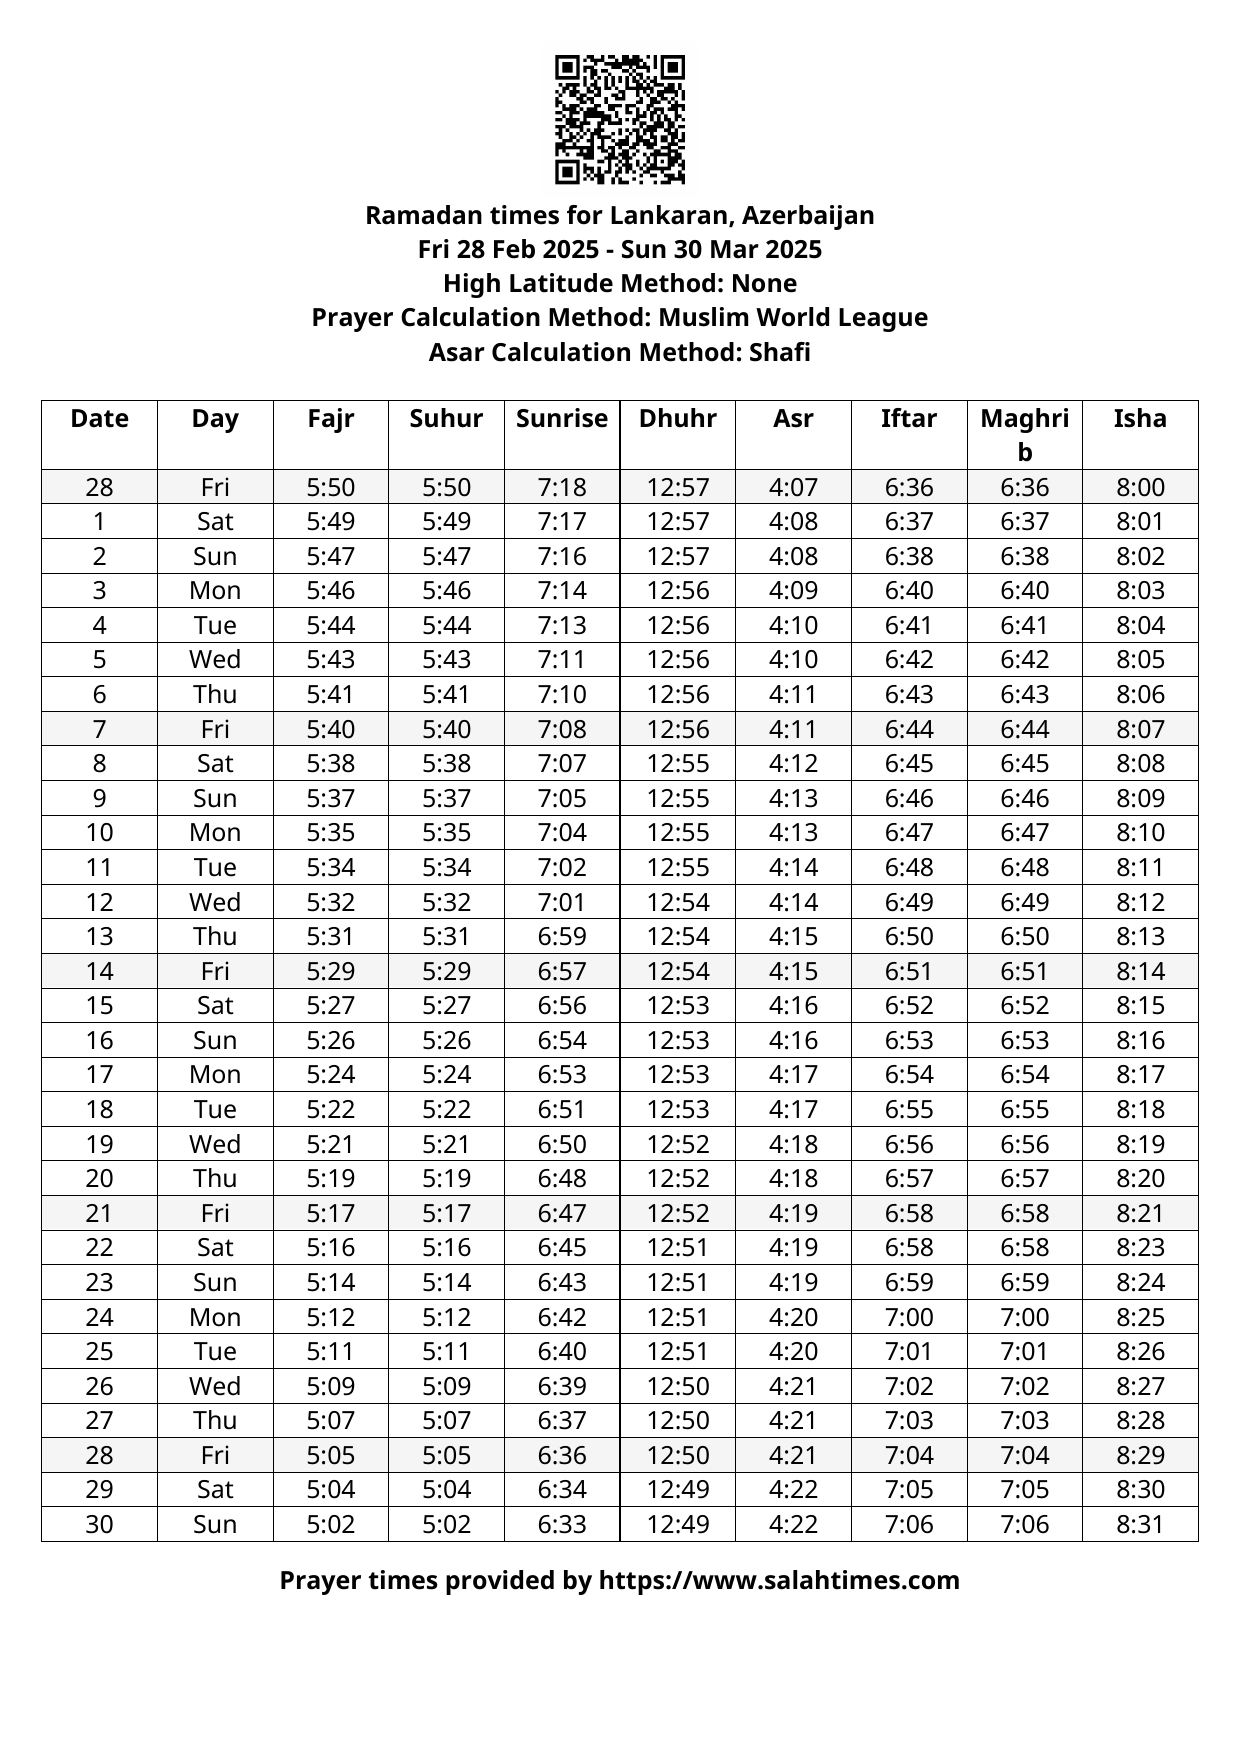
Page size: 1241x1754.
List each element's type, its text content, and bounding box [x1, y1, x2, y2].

table_cell 8:12 [1083, 885, 1198, 918]
table_cell 5:40 [389, 712, 504, 745]
table_cell 7:10 [505, 677, 619, 711]
table_cell 5:26 [274, 1023, 388, 1057]
table_cell 5:41 [389, 677, 504, 711]
table_cell 8:25 [1083, 1300, 1198, 1333]
table_cell 6:57 [852, 1161, 967, 1195]
table_cell 12:51 [621, 1231, 735, 1264]
table_cell 6:37 [505, 1404, 619, 1437]
table_cell 6:59 [852, 1265, 967, 1299]
table_cell 28 [42, 470, 157, 503]
table_cell 4:12 [736, 746, 851, 780]
text Prayer times provided by https://www.salahtimes.com [42, 1563, 1198, 1597]
table_cell Sat [158, 504, 273, 538]
table_cell 7:16 [505, 539, 619, 572]
table_cell 5:16 [274, 1231, 388, 1264]
table_header Maghrib [968, 401, 1082, 469]
table_cell 6:52 [968, 989, 1082, 1022]
table_cell 5:12 [389, 1300, 504, 1333]
table_cell 6:58 [968, 1231, 1082, 1264]
table_cell 5:32 [274, 885, 388, 918]
table_cell 21 [42, 1196, 157, 1229]
table_cell 6:47 [968, 816, 1082, 849]
table_cell 4:08 [736, 539, 851, 572]
table_cell 4:19 [736, 1196, 851, 1229]
table_cell 8:26 [1083, 1334, 1198, 1368]
table_cell Tue [158, 850, 273, 884]
table_cell 6:56 [968, 1127, 1082, 1160]
table_cell 8:21 [1083, 1196, 1198, 1229]
table_cell 6:36 [852, 470, 967, 503]
table_cell 12:54 [621, 919, 735, 953]
table_cell Thu [158, 919, 273, 953]
table_cell 12:54 [621, 885, 735, 918]
table_cell 7:04 [852, 1438, 967, 1472]
table_cell Tue [158, 1334, 273, 1368]
table_cell 4:10 [736, 643, 851, 676]
table_header Dhuhr [621, 401, 735, 469]
table_cell 4 [42, 608, 157, 642]
table_cell 5:26 [389, 1023, 504, 1057]
table_cell 8:06 [1083, 677, 1198, 711]
table_cell 6:48 [505, 1161, 619, 1195]
table_cell 5:21 [389, 1127, 504, 1160]
table_cell Sun [158, 1265, 273, 1299]
table_cell 4:13 [736, 816, 851, 849]
table_cell 5:02 [274, 1507, 388, 1541]
table_cell 4:20 [736, 1334, 851, 1368]
table_cell 6:43 [505, 1265, 619, 1299]
table_cell Thu [158, 677, 273, 711]
table_cell 12 [42, 885, 157, 918]
table_cell 8:17 [1083, 1058, 1198, 1091]
table_cell 4:11 [736, 677, 851, 711]
table_cell 6:37 [852, 504, 967, 538]
table_cell 6:56 [852, 1127, 967, 1160]
table_cell 8:03 [1083, 574, 1198, 607]
table_cell 5:43 [274, 643, 388, 676]
table_cell Sat [158, 989, 273, 1022]
table_cell 8:30 [1083, 1473, 1198, 1506]
table_cell 4:16 [736, 989, 851, 1022]
table_cell 8:28 [1083, 1404, 1198, 1437]
table_cell 6:53 [852, 1023, 967, 1057]
table_cell 4:22 [736, 1473, 851, 1506]
table_cell 6:51 [968, 954, 1082, 987]
table_cell 6:42 [505, 1300, 619, 1333]
table_cell 5:44 [274, 608, 388, 642]
table_cell Mon [158, 1058, 273, 1091]
table_cell 10 [42, 816, 157, 849]
table_cell 6:45 [505, 1231, 619, 1264]
table_cell 14 [42, 954, 157, 987]
table_cell 5:32 [389, 885, 504, 918]
table_cell 8 [42, 746, 157, 780]
table_cell Mon [158, 816, 273, 849]
table_cell Tue [158, 1092, 273, 1126]
table_cell 12:53 [621, 1092, 735, 1126]
table_cell 5:31 [274, 919, 388, 953]
table_cell 5:14 [389, 1265, 504, 1299]
table_cell 6:57 [968, 1161, 1082, 1195]
table_cell 6:40 [852, 574, 967, 607]
table_cell 5:41 [274, 677, 388, 711]
table_cell 5:19 [274, 1161, 388, 1195]
table_cell 7:06 [968, 1507, 1082, 1541]
table_cell Sat [158, 746, 273, 780]
table_cell 8:04 [1083, 608, 1198, 642]
table_cell 3 [42, 574, 157, 607]
table_cell 4:21 [736, 1369, 851, 1402]
table_cell 8:01 [1083, 504, 1198, 538]
table_cell 6:58 [852, 1231, 967, 1264]
table_header Date [42, 401, 157, 469]
table_cell 7:07 [505, 746, 619, 780]
table_cell 5:35 [389, 816, 504, 849]
table_cell 7:05 [968, 1473, 1082, 1506]
table_cell 12:56 [621, 643, 735, 676]
table_cell Sat [158, 1473, 273, 1506]
table_cell 6:55 [852, 1092, 967, 1126]
table_cell 23 [42, 1265, 157, 1299]
table_cell 4:11 [736, 712, 851, 745]
table_cell 7:06 [852, 1507, 967, 1541]
table_cell 6:54 [968, 1058, 1082, 1091]
table_cell 4:18 [736, 1161, 851, 1195]
table_cell 5:09 [389, 1369, 504, 1402]
table_cell 5:29 [274, 954, 388, 987]
table_cell 27 [42, 1404, 157, 1437]
table_cell 5:11 [389, 1334, 504, 1368]
table_cell 30 [42, 1507, 157, 1541]
table_cell 8:13 [1083, 919, 1198, 953]
table_cell 8:20 [1083, 1161, 1198, 1195]
table_cell 8:31 [1083, 1507, 1198, 1541]
text Ramadan times for Lankaran, Azerbaijan [42, 198, 1198, 232]
table_cell 6:58 [968, 1196, 1082, 1229]
table_cell 5:07 [274, 1404, 388, 1437]
table_cell 5:43 [389, 643, 504, 676]
table_cell 5:34 [389, 850, 504, 884]
table_cell 5:05 [274, 1438, 388, 1472]
table_cell 5 [42, 643, 157, 676]
table_cell 5:29 [389, 954, 504, 987]
table_cell 8:15 [1083, 989, 1198, 1022]
table_cell 7:02 [852, 1369, 967, 1402]
table_cell 18 [42, 1092, 157, 1126]
table_cell 4:18 [736, 1127, 851, 1160]
table_cell 6:50 [505, 1127, 619, 1160]
table_cell 9 [42, 781, 157, 814]
picture [542, 41, 699, 198]
table_cell 4:20 [736, 1300, 851, 1333]
table_cell 6:55 [968, 1092, 1082, 1126]
table_cell 6:46 [852, 781, 967, 814]
table_cell 12:57 [621, 470, 735, 503]
table_cell 6:54 [852, 1058, 967, 1091]
table_cell 6:53 [968, 1023, 1082, 1057]
table_cell 15 [42, 989, 157, 1022]
table_cell 7:08 [505, 712, 619, 745]
table_cell 6:58 [852, 1196, 967, 1229]
table_cell 4:21 [736, 1404, 851, 1437]
table_cell 12:55 [621, 850, 735, 884]
table_cell 6:48 [852, 850, 967, 884]
table_cell 4:10 [736, 608, 851, 642]
table_cell 12:57 [621, 504, 735, 538]
table_cell 12:51 [621, 1334, 735, 1368]
table_cell 12:50 [621, 1438, 735, 1472]
table_cell 12:55 [621, 781, 735, 814]
table_cell 8:23 [1083, 1231, 1198, 1264]
table_cell 5:35 [274, 816, 388, 849]
table_cell 6:43 [852, 677, 967, 711]
table_cell 5:27 [389, 989, 504, 1022]
text Prayer Calculation Method: Muslim World League [42, 300, 1198, 334]
table_cell 12:56 [621, 712, 735, 745]
table_cell 6:59 [505, 919, 619, 953]
table_cell 6:38 [852, 539, 967, 572]
table_cell 6:47 [505, 1196, 619, 1229]
table_cell 5:37 [389, 781, 504, 814]
table_cell 5:47 [274, 539, 388, 572]
table_cell 12:57 [621, 539, 735, 572]
table_cell 12:55 [621, 816, 735, 849]
table_cell 7:05 [505, 781, 619, 814]
table_cell 5:38 [274, 746, 388, 780]
table_cell 7:02 [505, 850, 619, 884]
table_cell 12:56 [621, 574, 735, 607]
table_cell Sun [158, 781, 273, 814]
table_cell 5:12 [274, 1300, 388, 1333]
table_cell 12:56 [621, 608, 735, 642]
table_cell 8:07 [1083, 712, 1198, 745]
table_cell 12:56 [621, 677, 735, 711]
table_cell 8:24 [1083, 1265, 1198, 1299]
table_cell 24 [42, 1300, 157, 1333]
table_cell 6:38 [968, 539, 1082, 572]
text Asar Calculation Method: Shafi [42, 334, 1198, 368]
table_cell 5:17 [389, 1196, 504, 1229]
table_cell 8:14 [1083, 954, 1198, 987]
table_cell 7:18 [505, 470, 619, 503]
table_cell 2 [42, 539, 157, 572]
table_cell 6:41 [852, 608, 967, 642]
table_cell 7:11 [505, 643, 619, 676]
table_cell Wed [158, 1127, 273, 1160]
table_cell 11 [42, 850, 157, 884]
table_cell 7:01 [852, 1334, 967, 1368]
table_cell 4:17 [736, 1092, 851, 1126]
table_cell 7:03 [852, 1404, 967, 1437]
table_cell 6:44 [968, 712, 1082, 745]
table_cell 5:27 [274, 989, 388, 1022]
table_cell 5:24 [274, 1058, 388, 1091]
table_cell 22 [42, 1231, 157, 1264]
table_cell 4:15 [736, 919, 851, 953]
table_cell 6:50 [968, 919, 1082, 953]
table_cell 5:46 [389, 574, 504, 607]
table_cell 4:13 [736, 781, 851, 814]
table_cell 17 [42, 1058, 157, 1091]
table_cell Fri [158, 712, 273, 745]
table_cell 7:03 [968, 1404, 1082, 1437]
table_cell 16 [42, 1023, 157, 1057]
table_cell 29 [42, 1473, 157, 1506]
table_cell 8:02 [1083, 539, 1198, 572]
table_cell 7:00 [852, 1300, 967, 1333]
table_cell 6:56 [505, 989, 619, 1022]
table_cell 5:46 [274, 574, 388, 607]
table_header Day [158, 401, 273, 469]
table_cell 5:31 [389, 919, 504, 953]
table_cell 7:13 [505, 608, 619, 642]
table_cell Thu [158, 1404, 273, 1437]
table_cell 8:29 [1083, 1438, 1198, 1472]
table_cell 12:52 [621, 1161, 735, 1195]
table_cell 12:50 [621, 1404, 735, 1437]
table_cell 6:43 [968, 677, 1082, 711]
table_cell 5:40 [274, 712, 388, 745]
table_cell 7:01 [505, 885, 619, 918]
table_cell 4:16 [736, 1023, 851, 1057]
table_header Asr [736, 401, 851, 469]
table_cell Wed [158, 1369, 273, 1402]
table_cell 7:00 [968, 1300, 1082, 1333]
table_cell 13 [42, 919, 157, 953]
table_cell 4:19 [736, 1265, 851, 1299]
table_cell 5:05 [389, 1438, 504, 1472]
table_cell 7:05 [852, 1473, 967, 1506]
table_cell 5:24 [389, 1058, 504, 1091]
table_cell 12:53 [621, 989, 735, 1022]
table_cell 6:42 [852, 643, 967, 676]
table_cell 4:14 [736, 850, 851, 884]
table_cell 7:01 [968, 1334, 1082, 1368]
table_cell 6:53 [505, 1058, 619, 1091]
table_cell Sun [158, 1507, 273, 1541]
table_cell 8:09 [1083, 781, 1198, 814]
table_cell 7 [42, 712, 157, 745]
table_cell 4:07 [736, 470, 851, 503]
table_cell 6:57 [505, 954, 619, 987]
table_cell 6:51 [852, 954, 967, 987]
table_cell 5:50 [389, 470, 504, 503]
table_cell 12:55 [621, 746, 735, 780]
table_cell 5:16 [389, 1231, 504, 1264]
table_cell 28 [42, 1438, 157, 1472]
table_cell Mon [158, 574, 273, 607]
table_cell 5:49 [389, 504, 504, 538]
table_cell 12:49 [621, 1507, 735, 1541]
table_cell 12:51 [621, 1265, 735, 1299]
table_header Fajr [274, 401, 388, 469]
table_cell 20 [42, 1161, 157, 1195]
table_cell 6:51 [505, 1092, 619, 1126]
table_cell 5:19 [389, 1161, 504, 1195]
table_cell 8:05 [1083, 643, 1198, 676]
table_cell 6:50 [852, 919, 967, 953]
table_cell Tue [158, 608, 273, 642]
table_cell 6:59 [968, 1265, 1082, 1299]
table_cell Fri [158, 1438, 273, 1472]
table_cell 5:21 [274, 1127, 388, 1160]
table_cell 6:41 [968, 608, 1082, 642]
table_cell 8:08 [1083, 746, 1198, 780]
table_cell 5:17 [274, 1196, 388, 1229]
table_cell 7:14 [505, 574, 619, 607]
table_cell 8:00 [1083, 470, 1198, 503]
text Fri 28 Feb 2025 - Sun 30 Mar 2025 [42, 232, 1198, 266]
table_cell Sat [158, 1231, 273, 1264]
table_cell 1 [42, 504, 157, 538]
table_cell 5:22 [389, 1092, 504, 1126]
table_cell Wed [158, 643, 273, 676]
table_cell 12:49 [621, 1473, 735, 1506]
table_cell 5:04 [389, 1473, 504, 1506]
table_cell 6 [42, 677, 157, 711]
table_cell 4:22 [736, 1507, 851, 1541]
table_cell Fri [158, 1196, 273, 1229]
table_cell 6:40 [505, 1334, 619, 1368]
table_cell 8:27 [1083, 1369, 1198, 1402]
table_cell 5:34 [274, 850, 388, 884]
table_cell 6:34 [505, 1473, 619, 1506]
table_cell 4:09 [736, 574, 851, 607]
table_cell 5:09 [274, 1369, 388, 1402]
table_cell 4:14 [736, 885, 851, 918]
table_cell 26 [42, 1369, 157, 1402]
table_cell Fri [158, 954, 273, 987]
table_cell 12:52 [621, 1127, 735, 1160]
table_cell 8:19 [1083, 1127, 1198, 1160]
table_cell 6:39 [505, 1369, 619, 1402]
table_cell 6:54 [505, 1023, 619, 1057]
table_header Iftar [852, 401, 967, 469]
table_header Isha [1083, 401, 1198, 469]
table_cell Mon [158, 1300, 273, 1333]
table_cell 5:38 [389, 746, 504, 780]
table_cell 7:04 [968, 1438, 1082, 1472]
table_cell 25 [42, 1334, 157, 1368]
table_cell 6:33 [505, 1507, 619, 1541]
table_cell Thu [158, 1161, 273, 1195]
table_cell 6:52 [852, 989, 967, 1022]
table_cell 6:44 [852, 712, 967, 745]
table_cell 12:50 [621, 1369, 735, 1402]
table_header Sunrise [505, 401, 619, 469]
table_cell 5:49 [274, 504, 388, 538]
table_cell 7:04 [505, 816, 619, 849]
table_cell 4:08 [736, 504, 851, 538]
table_cell 6:37 [968, 504, 1082, 538]
table_cell 4:21 [736, 1438, 851, 1472]
table_cell 12:54 [621, 954, 735, 987]
table_cell 12:52 [621, 1196, 735, 1229]
table_cell 7:02 [968, 1369, 1082, 1402]
table_cell 5:22 [274, 1092, 388, 1126]
table_cell 8:11 [1083, 850, 1198, 884]
table_cell 6:47 [852, 816, 967, 849]
table_cell 5:14 [274, 1265, 388, 1299]
table_cell 12:53 [621, 1058, 735, 1091]
table_cell 8:10 [1083, 816, 1198, 849]
table_cell 12:53 [621, 1023, 735, 1057]
table_cell 6:40 [968, 574, 1082, 607]
table_cell 5:37 [274, 781, 388, 814]
table_cell 5:47 [389, 539, 504, 572]
table_cell 8:16 [1083, 1023, 1198, 1057]
table_cell 5:44 [389, 608, 504, 642]
table_cell 6:36 [505, 1438, 619, 1472]
table_cell 6:46 [968, 781, 1082, 814]
table_cell 4:17 [736, 1058, 851, 1091]
table_cell 6:49 [852, 885, 967, 918]
table_cell 8:18 [1083, 1092, 1198, 1126]
table_cell Sun [158, 539, 273, 572]
table_cell 5:07 [389, 1404, 504, 1437]
table_cell Wed [158, 885, 273, 918]
table_cell 6:42 [968, 643, 1082, 676]
table_cell 6:49 [968, 885, 1082, 918]
table_cell 5:02 [389, 1507, 504, 1541]
table_cell 4:15 [736, 954, 851, 987]
table_cell 6:48 [968, 850, 1082, 884]
table_cell 5:50 [274, 470, 388, 503]
table_cell 5:04 [274, 1473, 388, 1506]
table_cell 6:36 [968, 470, 1082, 503]
table_header Suhur [389, 401, 504, 469]
text High Latitude Method: None [42, 266, 1198, 300]
table_cell 6:45 [968, 746, 1082, 780]
table_cell 5:11 [274, 1334, 388, 1368]
table_cell Fri [158, 470, 273, 503]
table_cell 7:17 [505, 504, 619, 538]
table_cell 4:19 [736, 1231, 851, 1264]
table_cell Sun [158, 1023, 273, 1057]
table_cell 12:51 [621, 1300, 735, 1333]
table_cell 19 [42, 1127, 157, 1160]
table_cell 6:45 [852, 746, 967, 780]
